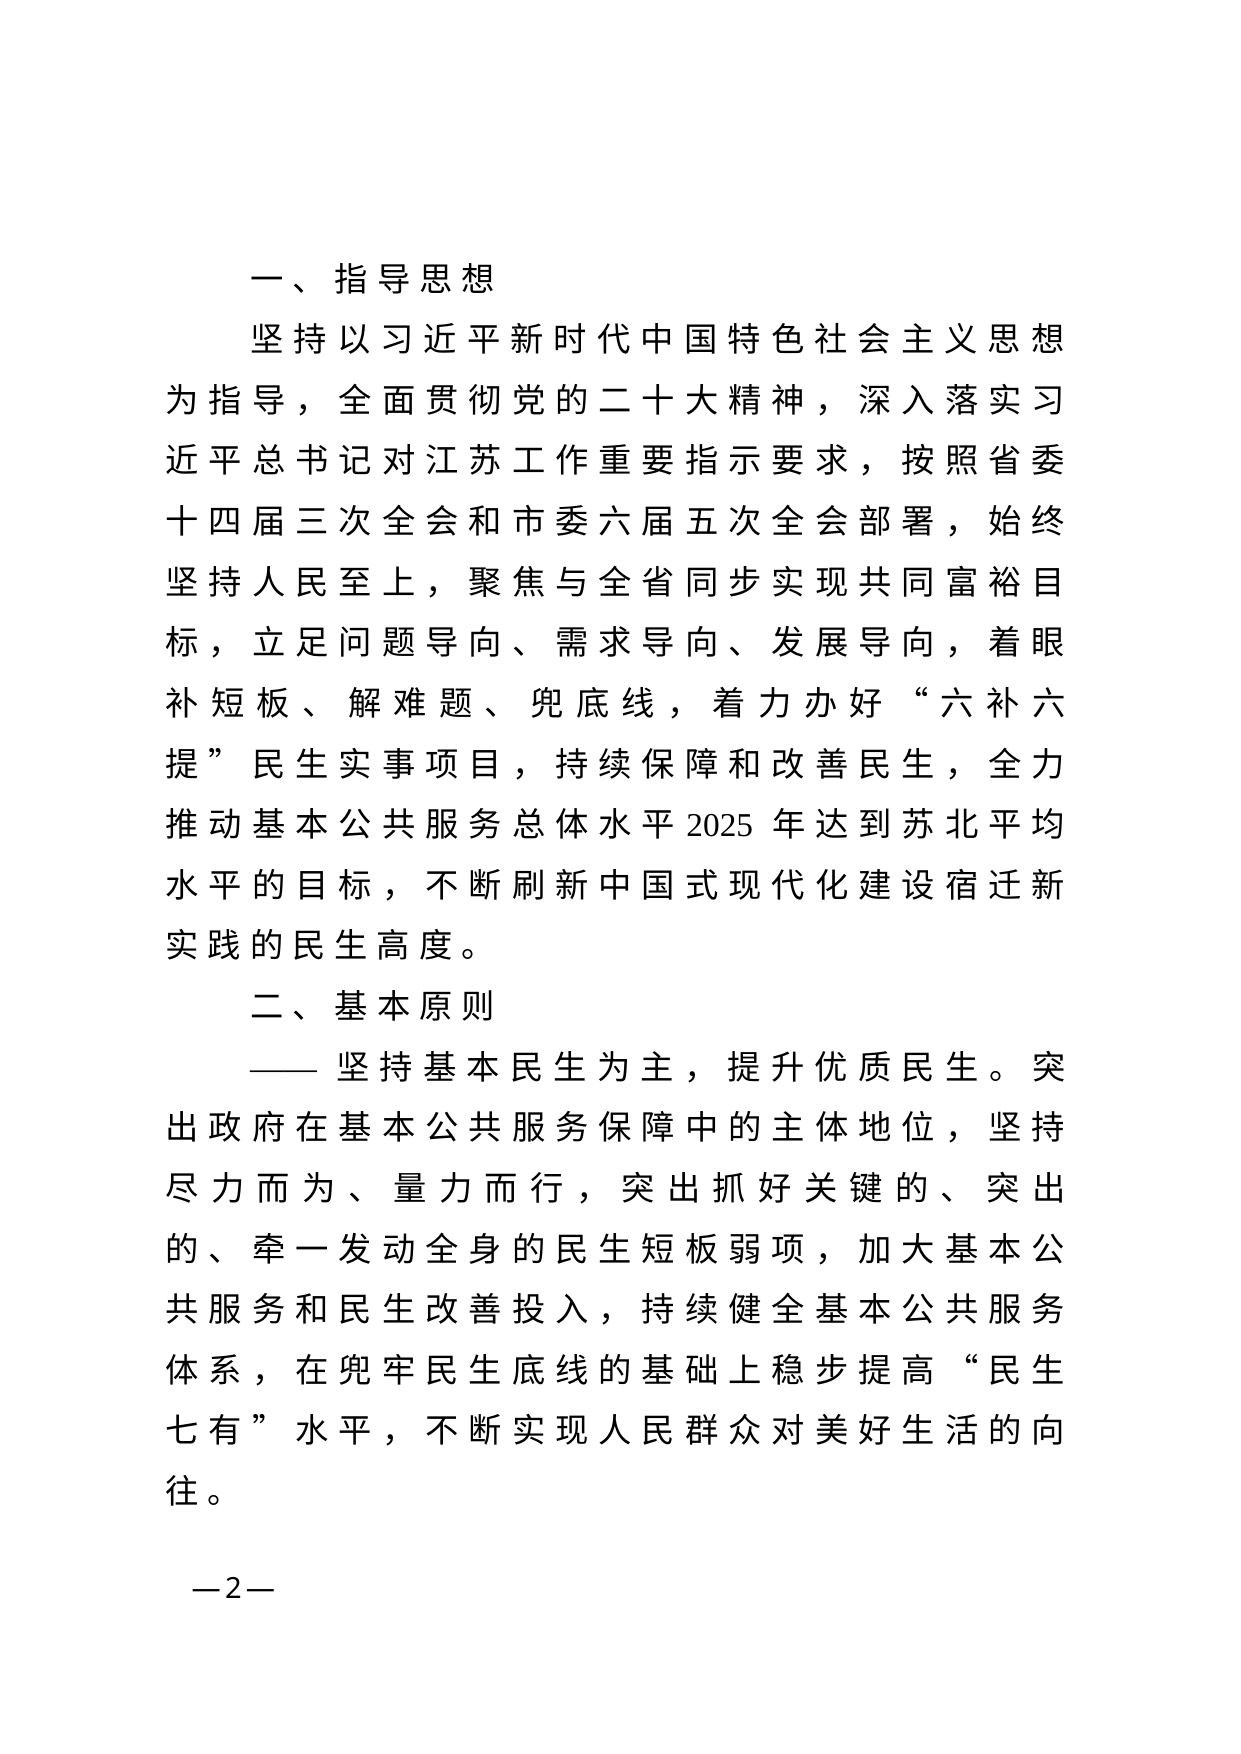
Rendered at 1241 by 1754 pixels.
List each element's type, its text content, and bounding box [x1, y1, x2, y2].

title 坚持以习近平新时代中国特色社会主义思想为指导，全面贯彻党的二十大精神，深入落实习近平总书记对江苏工作重要指示要求，按照省委十四届三次全会和市委六届五次全会部署，始终坚持人民至上，聚焦与全省同步实现共同富裕目标，立足问题导向、需求导向、发展导向，着眼补短板、解难题、兜底线，着力办好“六补六提”民生实事项目，持续保障和改善民生，全力推动基本公共服务总体水平2025年达到苏北平均水平的目标，不断刷新中国式现代化建设宿迁新实践的民生高度。 [165, 307, 1075, 974]
text 二、基本原则 [165, 974, 1075, 1034]
text 一、指导思想 [165, 246, 1075, 307]
text ——坚持基本民生为主，提升优质民生。突出政府在基本公共服务保障中的主体地位，坚持尽力而为、量力而行，突出抓好关键的、突出的、牵一发动全身的民生短板弱项，加大基本公共服务和民生改善投入，持续健全基本公共服务体系，在兜牢民生底线的基础上稳步提高“民生七有”水平，不断实现人民群众对美好生活的向往。 [165, 1034, 1075, 1519]
